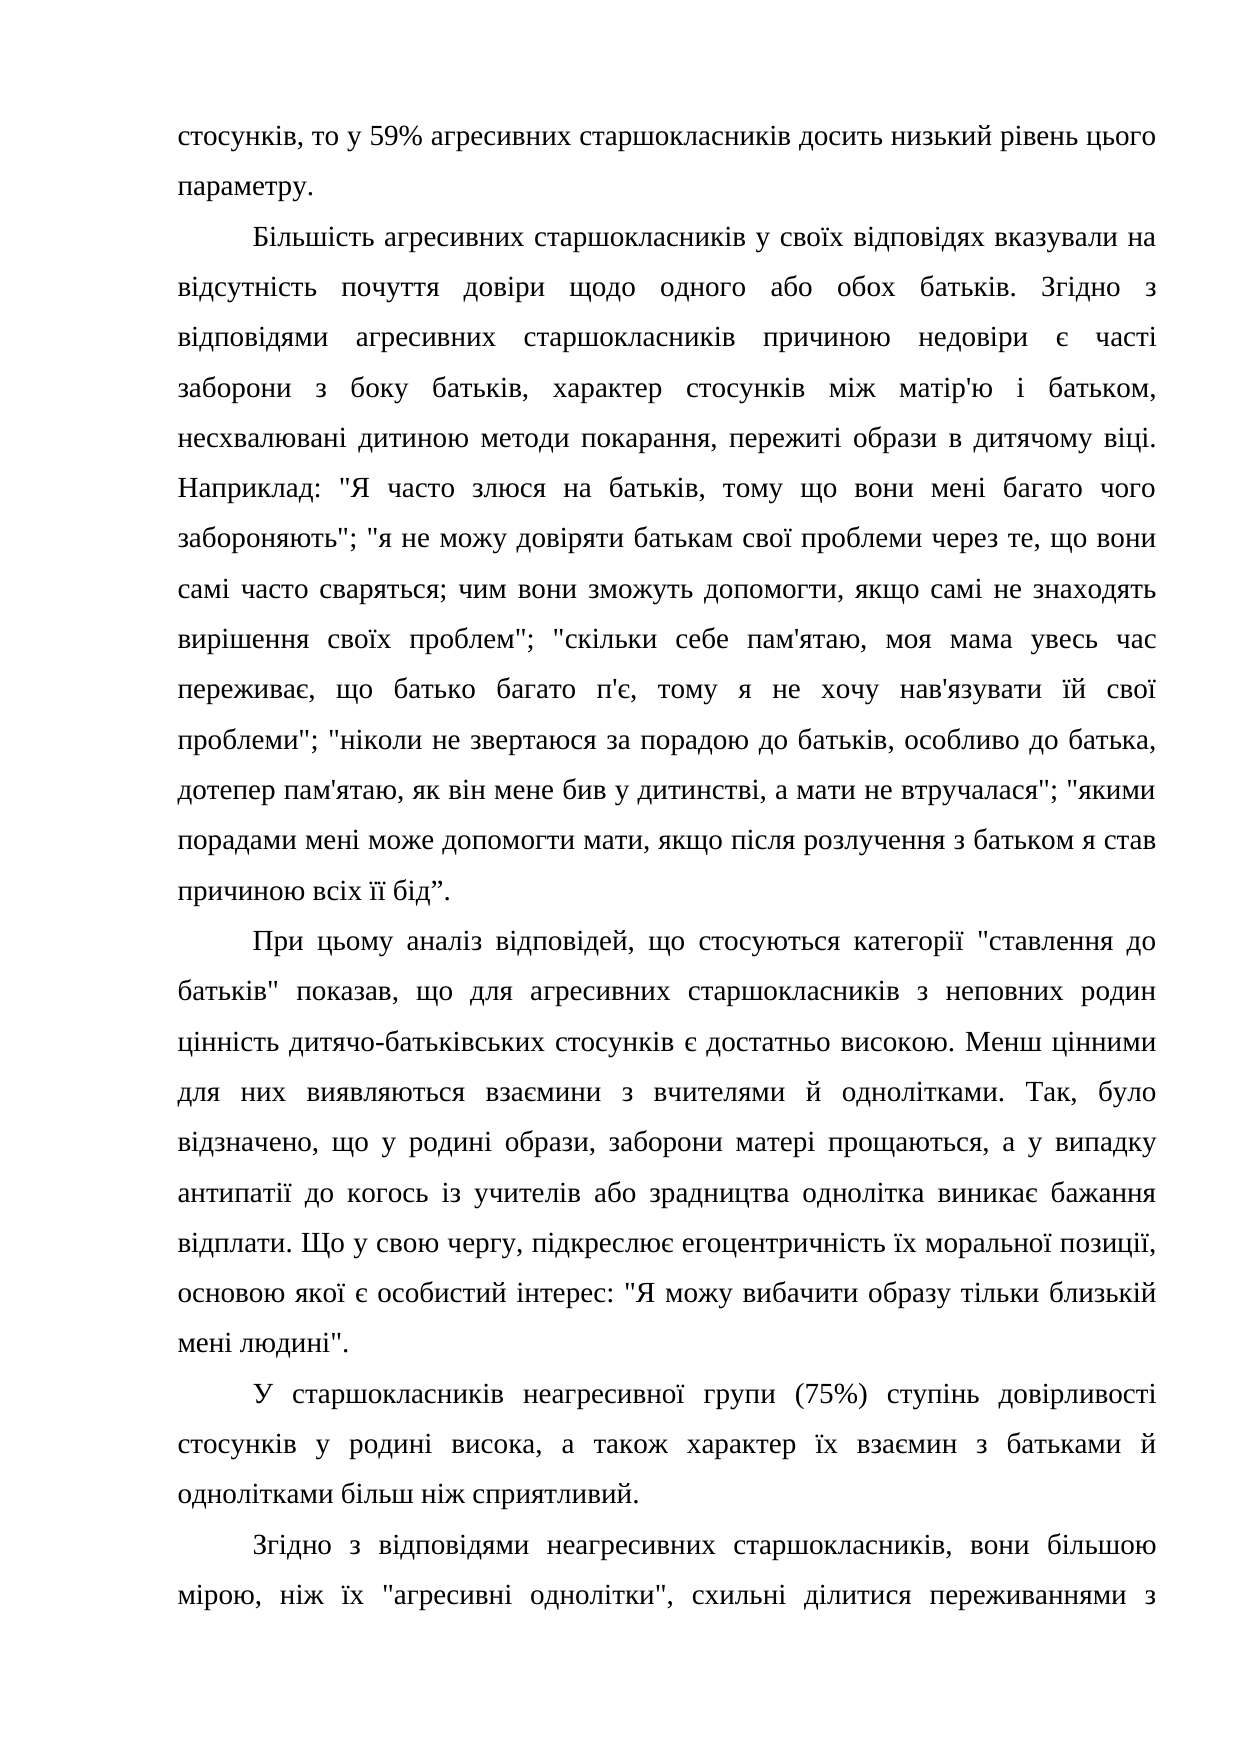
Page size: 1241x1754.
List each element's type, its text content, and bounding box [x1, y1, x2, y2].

text У старшокласників неагресивної групи (75%) ступінь довірливості стосунків у родині висока, а також характер їх взаємин з батьками й однолітками більш ніж сприятливий. [177, 1376, 1157, 1510]
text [177, 1527, 1157, 1611]
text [177, 118, 1157, 202]
text При цьому аналіз відповідей, що стосуються категорії "ставлення до батьків" показав, що для агресивних старшокласників з неповних родин цінність дитячо-батьківських стосунків є достатньо високою. Менш цінними для них виявляються взаємини з вчителями й однолітками. Так, було відзначено, що у родині образи, заборони матері прощаються, а у випадку антипатії до когось із учителів або зрадництва однолітка виникає бажання відплати. Що у свою чергу, підкреслює егоцентричність їх моральної позиції, основою якої є особистий інтерес: "Я можу вибачити образу тільки близькій мені людині". [177, 923, 1157, 1359]
text Більшість агресивних старшокласників у своїх відповідях вказували на відсутність почуття довіри щодо одного або обох батьків. Згідно з відповідями агресивних старшокласників причиною недовіри є часті заборони з боку батьків, характер стосунків між матір'ю і батьком, несхвалювані дитиною методи покарання, пережиті образи в дитячому віці. Наприклад: "Я часто злюся на батьків, тому що вони мені багато чого забороняють"; "я не можу довіряти батькам свої проблеми через те, що вони самі часто сваряться; чим вони зможуть допомогти, якщо самі не знаходять вирішення своїх проблем"; "скільки себе пам'ятаю, моя мама увесь час переживає, що батько багато п'є, тому я не хочу нав'язувати їй свої проблеми"; "ніколи не звертаюся за порадою до батьків, особливо до батька, дотепер пам'ятаю, як він мене бив у дитинстві, а мати не втручалася"; "якими порадами мені може допомогти мати, якщо після розлучення з батьком я став причиною всіх її бід”. [177, 219, 1157, 906]
